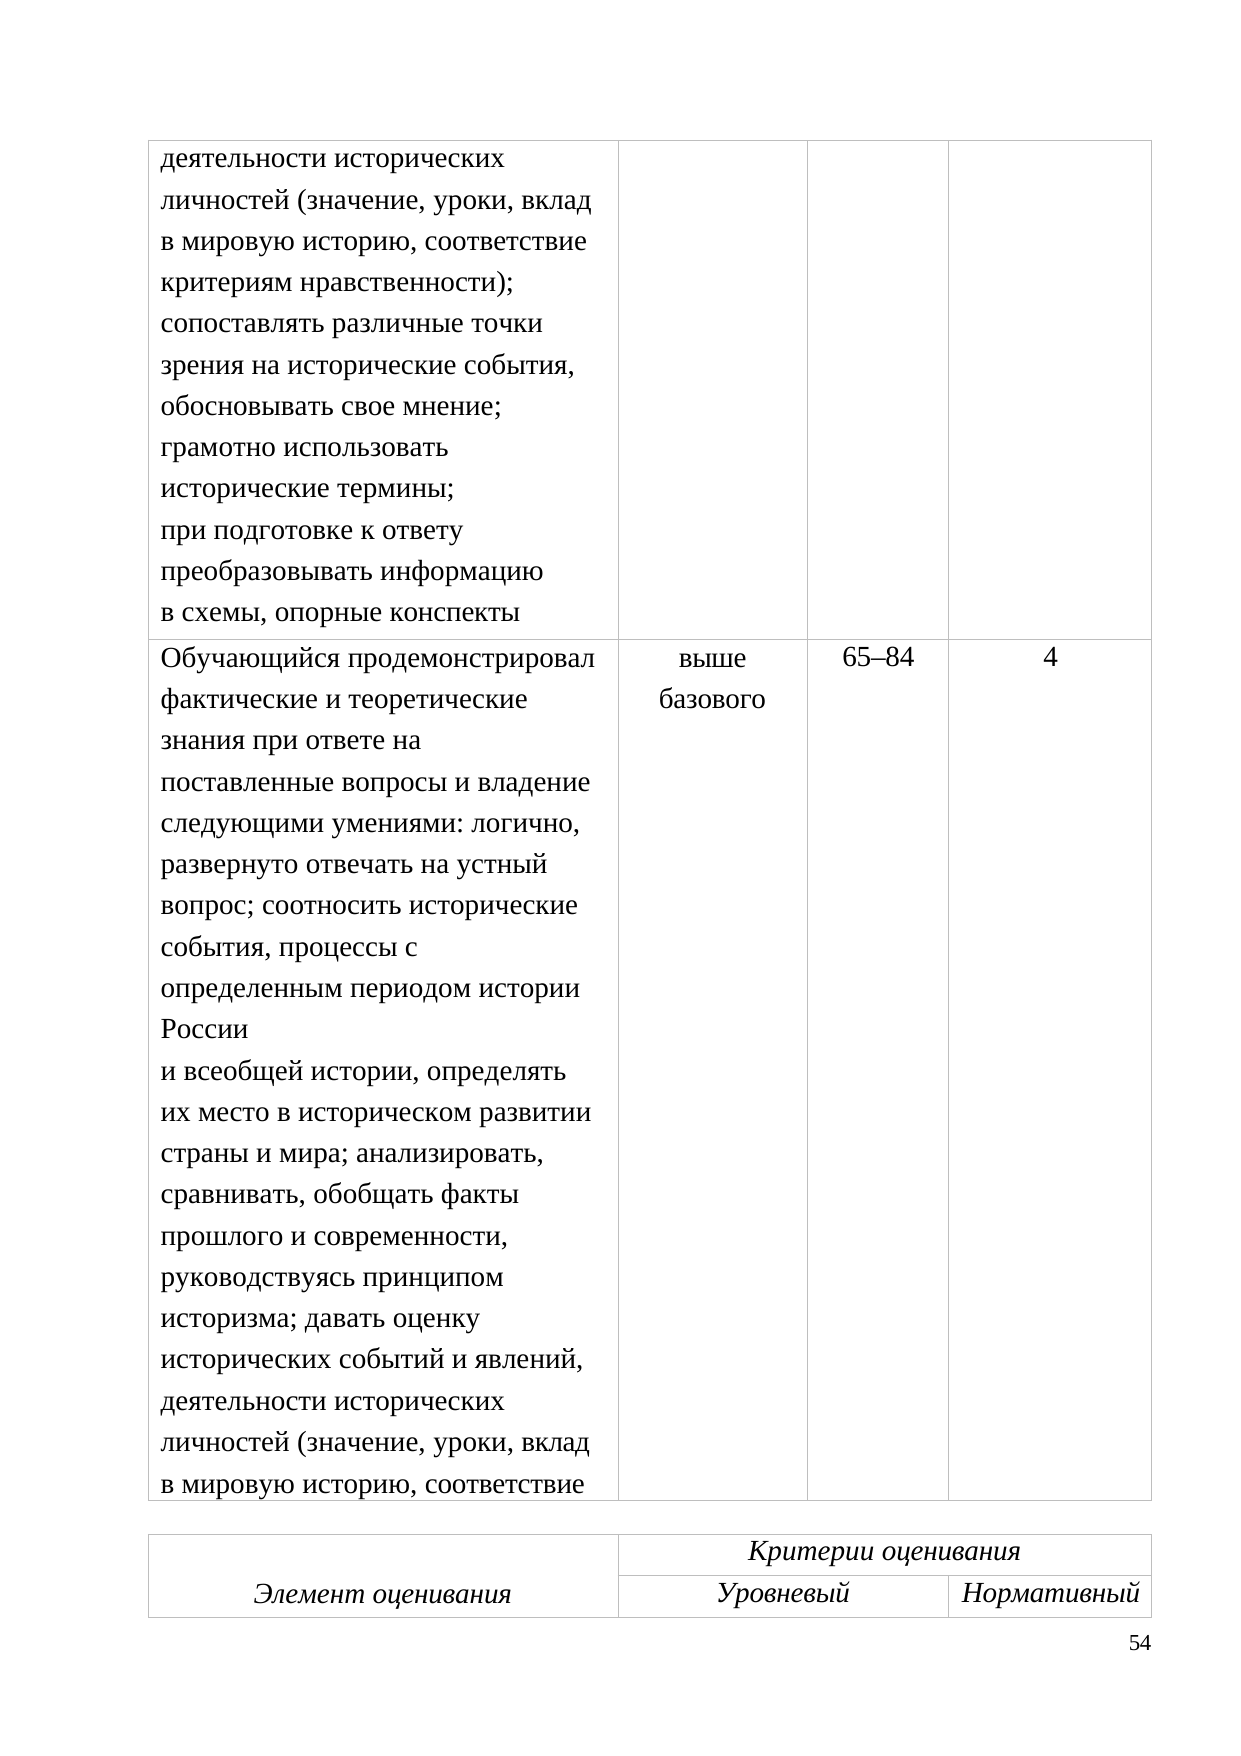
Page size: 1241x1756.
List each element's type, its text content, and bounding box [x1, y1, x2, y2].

table_cell [619, 141, 807, 639]
table_cell 65–84 [808, 640, 948, 1499]
table_header Критерии оценивания [619, 1535, 1151, 1575]
table_cell выше базового [619, 640, 807, 1499]
table_header Элемент оценивания [149, 1535, 618, 1617]
table_cell [808, 141, 948, 639]
table_cell [949, 141, 1151, 639]
table_cell Уровневый [619, 1576, 948, 1617]
table_cell 4 [949, 640, 1151, 1499]
table_cell деятельности исторических личностей (значение, уроки, вклад в мировую историю, соответствие критериям нравственности); сопоставлять различные точки зрения на исторические события, обосновывать свое мнение; грамотно использовать исторические термины; при подготовке к ответу преобразовывать информацию в схемы, опорные конспекты [149, 141, 618, 639]
table_cell Обучающийся продемонстрировал фактические и теоретические знания при ответе на поставленные вопросы и владение следующими умениями: логично, развернуто отвечать на устный вопрос; соотносить исторические события, процессы с определенным периодом истории России и всеобщей истории, определять их место в историческом развитии страны и мира; анализировать, сравнивать, обобщать факты прошлого и современности, руководствуясь принципом историзма; давать оценку исторических событий и явлений, деятельности исторических личностей (значение, уроки, вклад в мировую историю, соответствие [149, 640, 618, 1499]
table_cell Нормативный [949, 1576, 1151, 1617]
